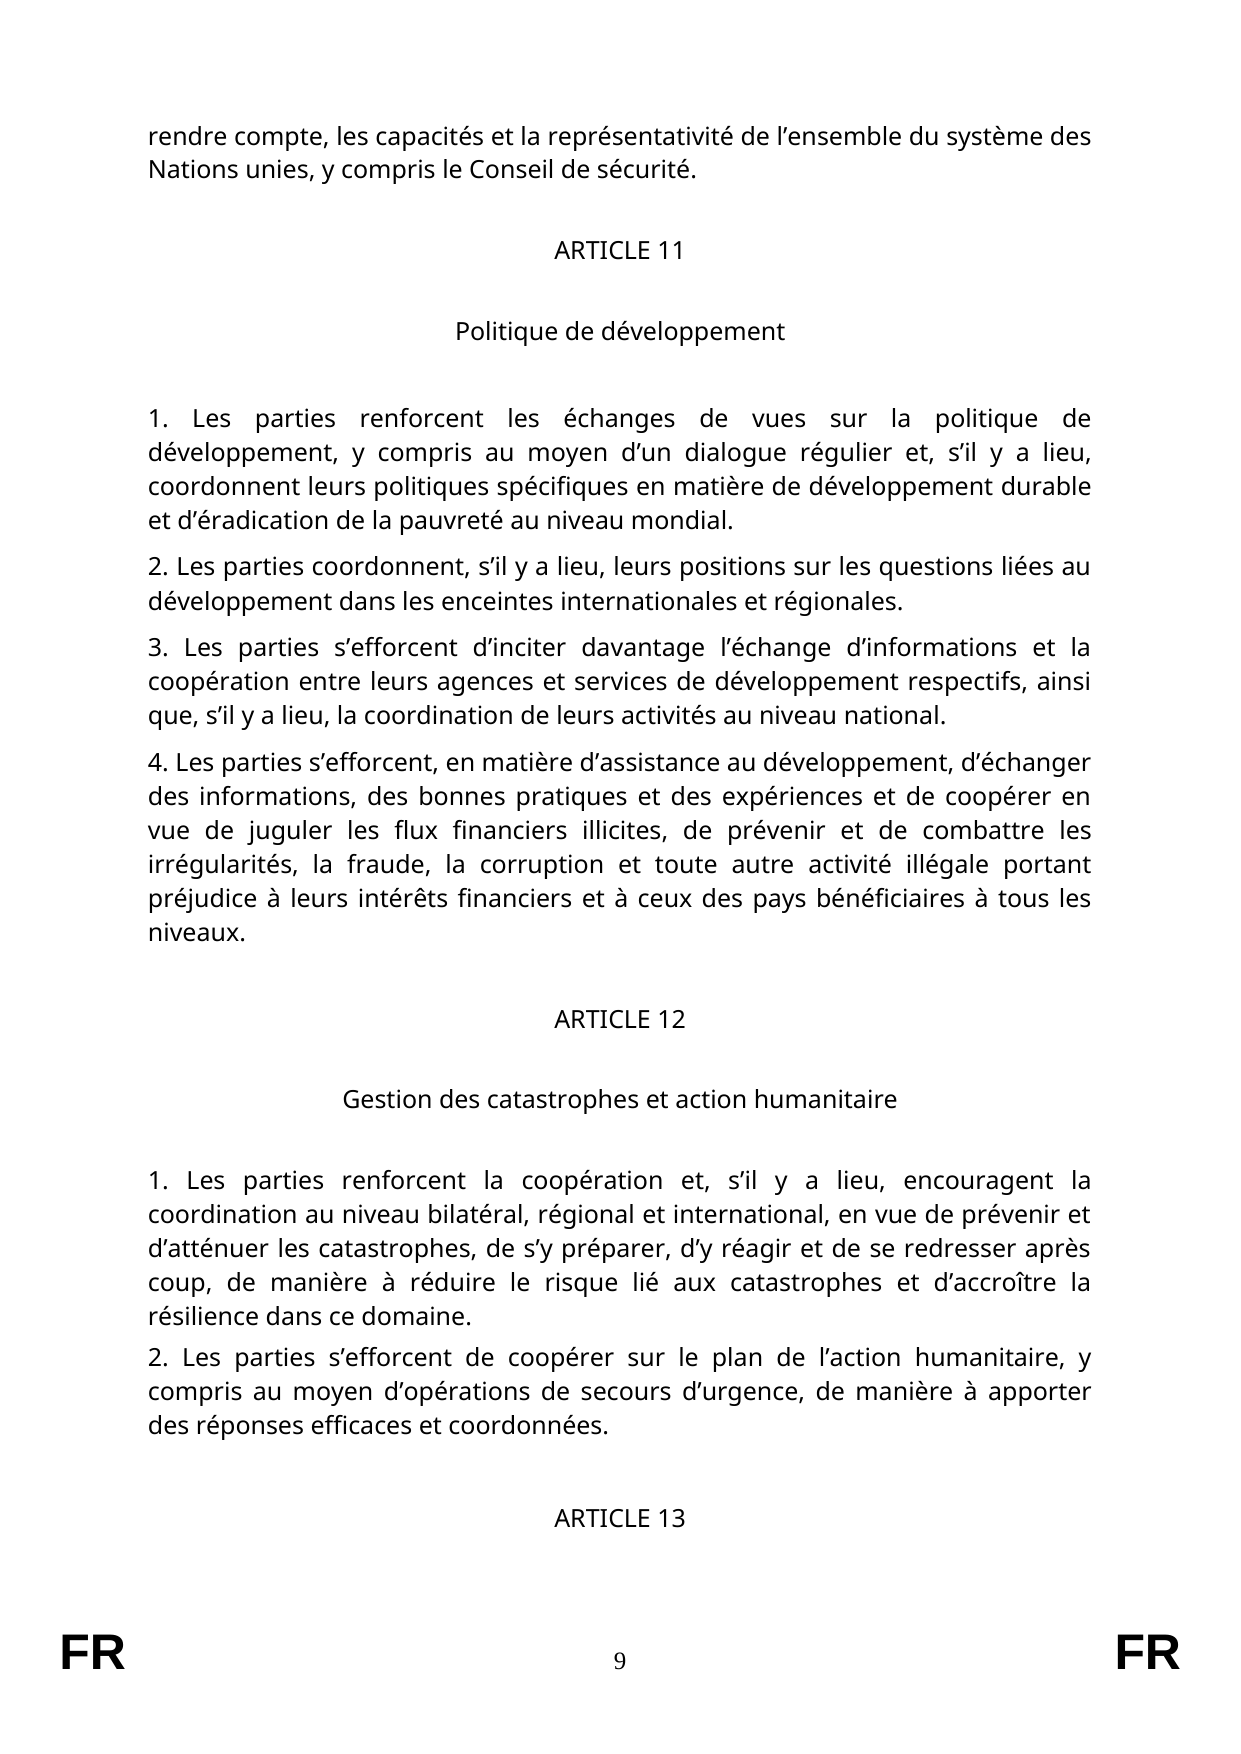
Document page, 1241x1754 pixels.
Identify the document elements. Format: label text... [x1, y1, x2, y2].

text ARTICLE 11 [148, 233, 1093, 267]
text Gestion des catastrophes et action humanitaire [148, 1082, 1093, 1116]
text 4. Les parties s’efforcent, en matière d’assistance au développement, d’échanger des informations, des bonnes pratiques et des expériences et de coopérer en vue de juguler les flux financiers illicites, de prévenir et de combattre les irrégularités, la fraude, la corruption et toute autre activité illégale portant préjudice à leurs intérêts financiers et à ceux des pays bénéficiaires à tous les niveaux. [148, 744, 1093, 949]
text 1. Les parties renforcent la coopération et, s’il y a lieu, encouragent la coordination au niveau bilatéral, régional et international, en vue de prévenir et d’atténuer les catastrophes, de s’y préparer, d’y réagir et de se redresser après coup, de manière à réduire le risque lié aux catastrophes et d’accroître la résilience dans ce domaine. [148, 1163, 1093, 1333]
text 2. Les parties coordonnent, s’il y a lieu, leurs positions sur les questions liées au développement dans les enceintes internationales et régionales. [148, 549, 1093, 617]
text 2. Les parties s’efforcent de coopérer sur le plan de l’action humanitaire, y compris au moyen d’opérations de secours d’urgence, de manière à apporter des réponses efficaces et coordonnées. [148, 1339, 1093, 1442]
text ARTICLE 12 [148, 1002, 1093, 1036]
text 1. Les parties renforcent les échanges de vues sur la politique de développement, y compris au moyen d’un dialogue régulier et, s’il y a lieu, coordonnent leurs politiques spécifiques en matière de développement durable et d’éradication de la pauvreté au niveau mondial. [148, 400, 1093, 537]
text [148, 118, 1093, 186]
text 3. Les parties s’efforcent d’inciter davantage l’échange d’informations et la coopération entre leurs agences et services de développement respectifs, ainsi que, s’il y a lieu, la coordination de leurs activités au niveau national. [148, 630, 1093, 732]
text Politique de développement [148, 313, 1093, 347]
text ARTICLE 13 [148, 1501, 1093, 1535]
